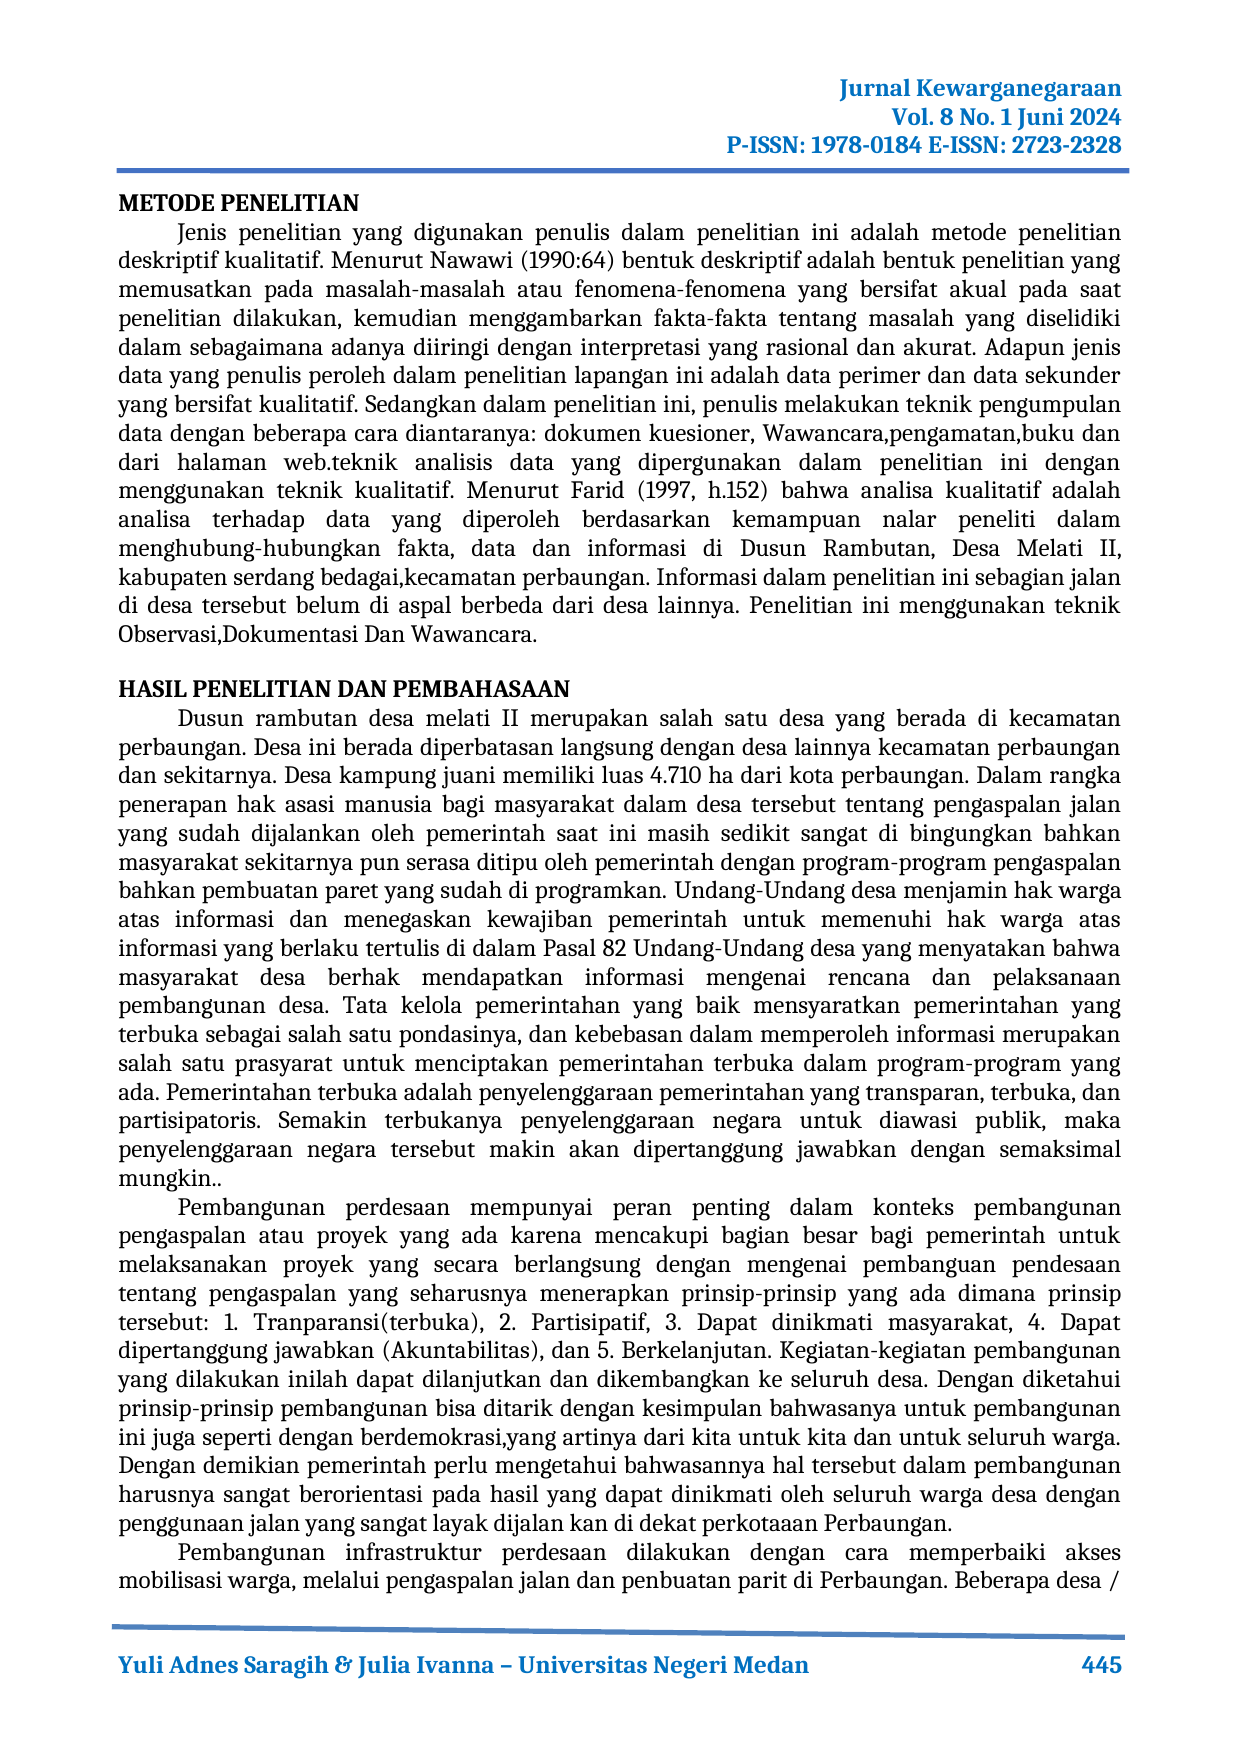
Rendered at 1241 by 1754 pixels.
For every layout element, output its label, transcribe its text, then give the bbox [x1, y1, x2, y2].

text Jenis penelitian yang digunakan penulis dalam penelitian ini adalah metode penelitian deskriptif kualitatif. Menurut Nawawi (1990:64) bentuk deskriptif adalah bentuk penelitian yang memusatkan pada masalah-masalah atau fenomena-fenomena yang bersifat akual pada saat penelitian dilakukan, kemudian menggambarkan fakta-fakta tentang masalah yang diselidiki dalam sebagaimana adanya diiringi dengan interpretasi yang rasional dan akurat. Adapun jenis data yang penulis peroleh dalam penelitian lapangan ini adalah data perimer dan data sekunder yang bersifat kualitatif. Sedangkan dalam penelitian ini, penulis melakukan teknik pengumpulan data dengan beberapa cara diantaranya: dokumen kuesioner, Wawancara,pengamatan,buku dan dari halaman web.teknik analisis data yang dipergunakan dalam penelitian ini dengan menggunakan teknik kualitatif. Menurut Farid (1997, h.152) bahwa analisa kualitatif adalah analisa terhadap data yang diperoleh berdasarkan kemampuan nalar peneliti dalam menghubung-hubungkan fakta, data dan informasi di Dusun Rambutan, Desa Melati II, kabupaten serdang bedagai,kecamatan perbaungan. Informasi dalam penelitian ini sebagian jalan di desa tersebut belum di aspal berbeda dari desa lainnya. Penelitian ini menggunakan teknik Observasi,Dokumentasi Dan Wawancara. [118, 218, 1122, 649]
text METODE PENELITIAN [118, 189, 1122, 218]
text Pembangunan perdesaan mempunyai peran penting dalam konteks pembangunan pengaspalan atau proyek yang ada karena mencakupi bagian besar bagi pemerintah untuk melaksanakan proyek yang secara berlangsung dengan mengenai pembanguan pendesaan tentang pengaspalan yang seharusnya menerapkan prinsip-prinsip yang ada dimana prinsip tersebut: 1. Tranparansi(terbuka), 2. Partisipatif, 3. Dapat dinikmati masyarakat, 4. Dapat dipertanggung jawabkan (Akuntabilitas), dan 5. Berkelanjutan. Kegiatan-kegiatan pembangunan yang dilakukan inilah dapat dilanjutkan dan dikembangkan ke seluruh desa. Dengan diketahui prinsip-prinsip pembangunan bisa ditarik dengan kesimpulan bahwasanya untuk pembangunan ini juga seperti dengan berdemokrasi,yang artinya dari kita untuk kita dan untuk seluruh warga. Dengan demikian pemerintah perlu mengetahui bahwasannya hal tersebut dalam pembangunan harusnya sangat berorientasi pada hasil yang dapat dinikmati oleh seluruh warga desa dengan penggunaan jalan yang sangat layak dijalan kan di dekat perkotaaan Perbaungan. [118, 1193, 1122, 1538]
text Dusun rambutan desa melati II merupakan salah satu desa yang berada di kecamatan perbaungan. Desa ini berada diperbatasan langsung dengan desa lainnya kecamatan perbaungan dan sekitarnya. Desa kampung juani memiliki luas 4.710 ha dari kota perbaungan. Dalam rangka penerapan hak asasi manusia bagi masyarakat dalam desa tersebut tentang pengaspalan jalan yang sudah dijalankan oleh pemerintah saat ini masih sedikit sangat di bingungkan bahkan masyarakat sekitarnya pun serasa ditipu oleh pemerintah dengan program-program pengaspalan bahkan pembuatan paret yang sudah di programkan. Undang-Undang desa menjamin hak warga atas informasi dan menegaskan kewajiban pemerintah untuk memenuhi hak warga atas informasi yang berlaku tertulis di dalam Pasal 82 Undang-Undang desa yang menyatakan bahwa masyarakat desa berhak mendapatkan informasi mengenai rencana dan pelaksanaan pembangunan desa. Tata kelola pemerintahan yang baik mensyaratkan pemerintahan yang terbuka sebagai salah satu pondasinya, dan kebebasan dalam memperoleh informasi merupakan salah satu prasyarat untuk menciptakan pemerintahan terbuka dalam program-program yang ada. Pemerintahan terbuka adalah penyelenggaraan pemerintahan yang transparan, terbuka, dan partisipatoris. Semakin terbukanya penyelenggaraan negara untuk diawasi publik, maka penyelenggaraan negara tersebut makin akan dipertanggung jawabkan dengan semaksimal mungkin.. [118, 704, 1122, 1193]
text HASIL PENELITIAN DAN PEMBAHASAAN [118, 675, 1122, 704]
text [118, 1538, 1122, 1595]
